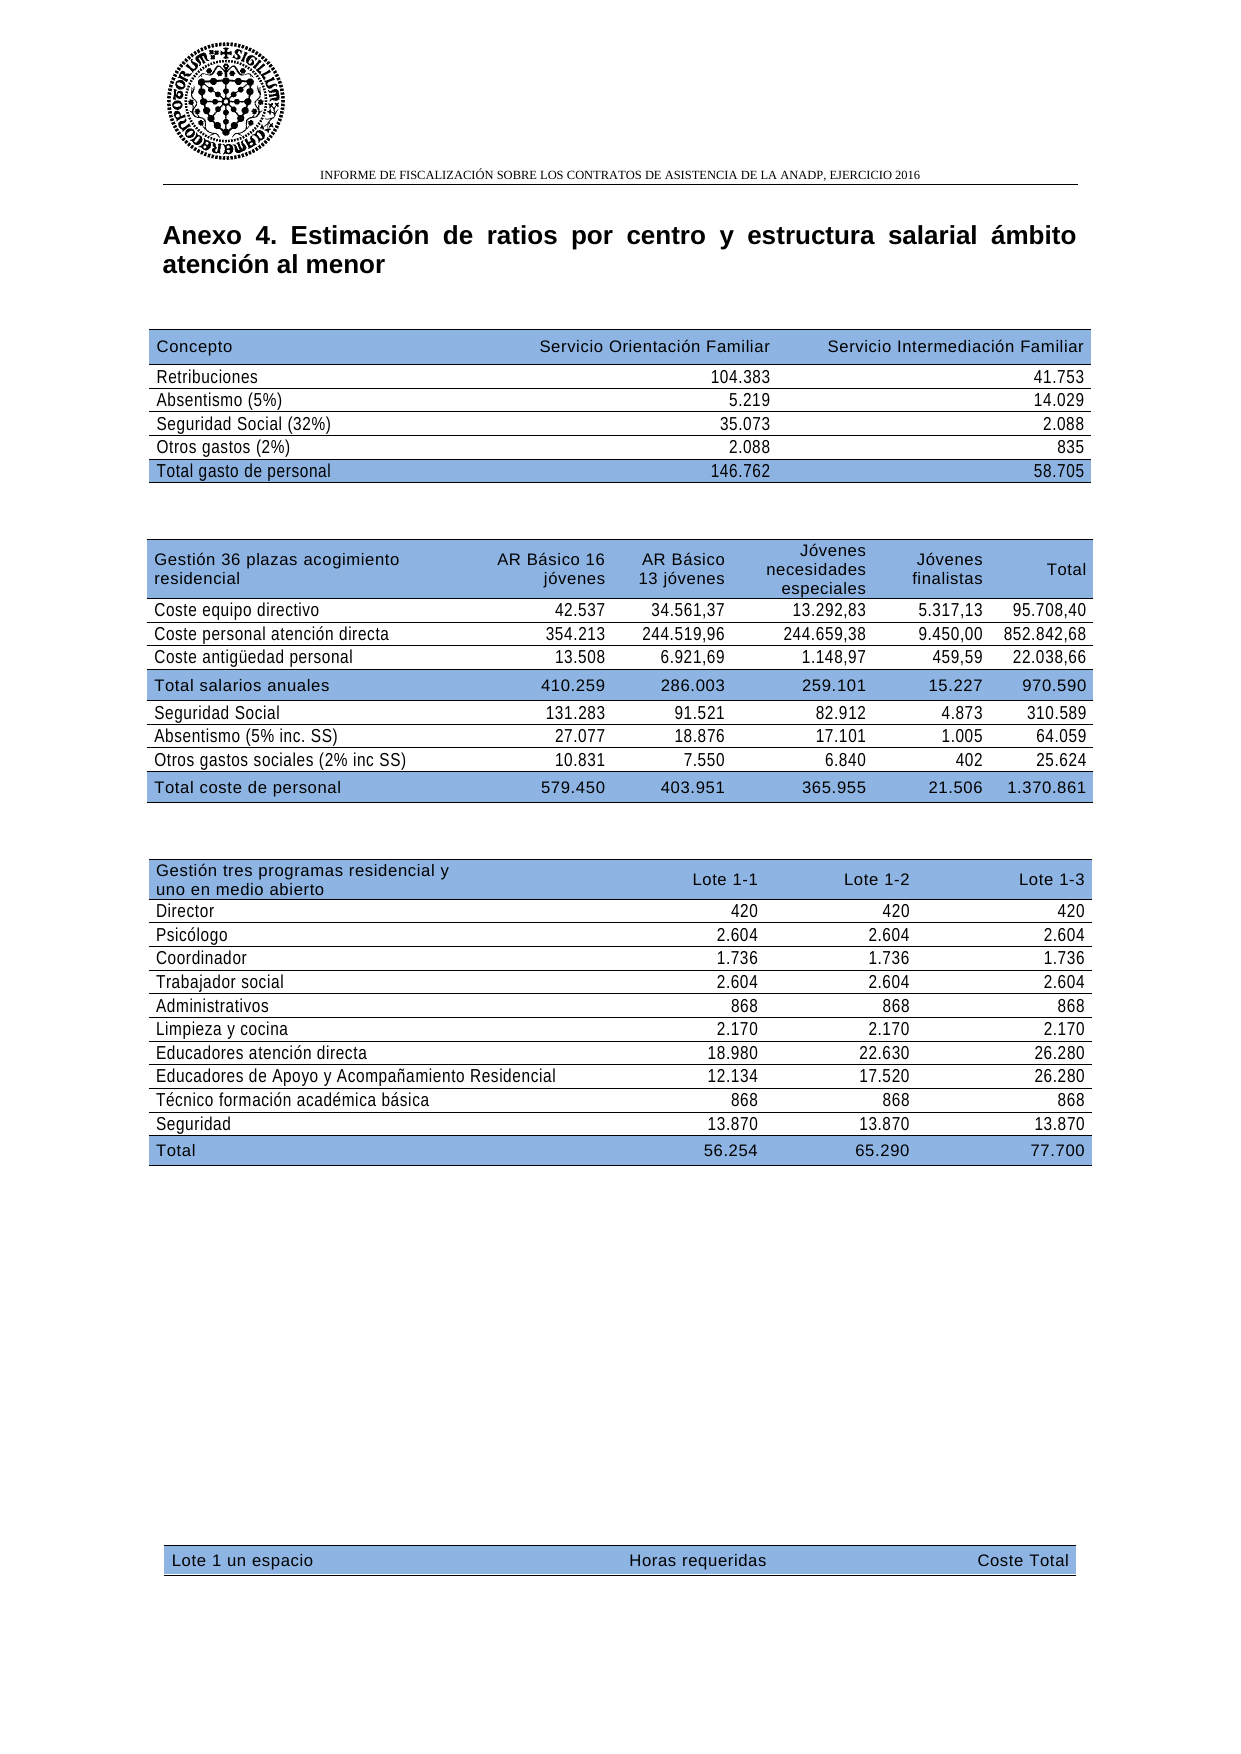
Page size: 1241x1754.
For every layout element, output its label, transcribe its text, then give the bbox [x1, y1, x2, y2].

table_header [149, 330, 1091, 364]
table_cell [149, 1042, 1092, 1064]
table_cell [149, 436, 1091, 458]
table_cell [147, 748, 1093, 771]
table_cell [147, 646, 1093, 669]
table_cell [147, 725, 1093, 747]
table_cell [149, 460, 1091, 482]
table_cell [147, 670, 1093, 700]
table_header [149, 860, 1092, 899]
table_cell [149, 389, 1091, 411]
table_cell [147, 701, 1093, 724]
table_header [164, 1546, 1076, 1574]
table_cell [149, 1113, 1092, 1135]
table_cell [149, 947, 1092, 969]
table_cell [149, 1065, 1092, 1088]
text Anexo 4. Estimación de ratios por centro y estructura salarial ámbito atención al menor [162, 220, 1078, 279]
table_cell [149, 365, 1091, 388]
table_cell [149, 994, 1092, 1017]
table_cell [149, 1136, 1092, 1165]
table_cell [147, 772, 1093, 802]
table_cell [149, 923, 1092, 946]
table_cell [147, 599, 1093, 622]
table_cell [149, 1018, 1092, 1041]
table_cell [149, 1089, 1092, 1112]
picture [162, 38, 289, 164]
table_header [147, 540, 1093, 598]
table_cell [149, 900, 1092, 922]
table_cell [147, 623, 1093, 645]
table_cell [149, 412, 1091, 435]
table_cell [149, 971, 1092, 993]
